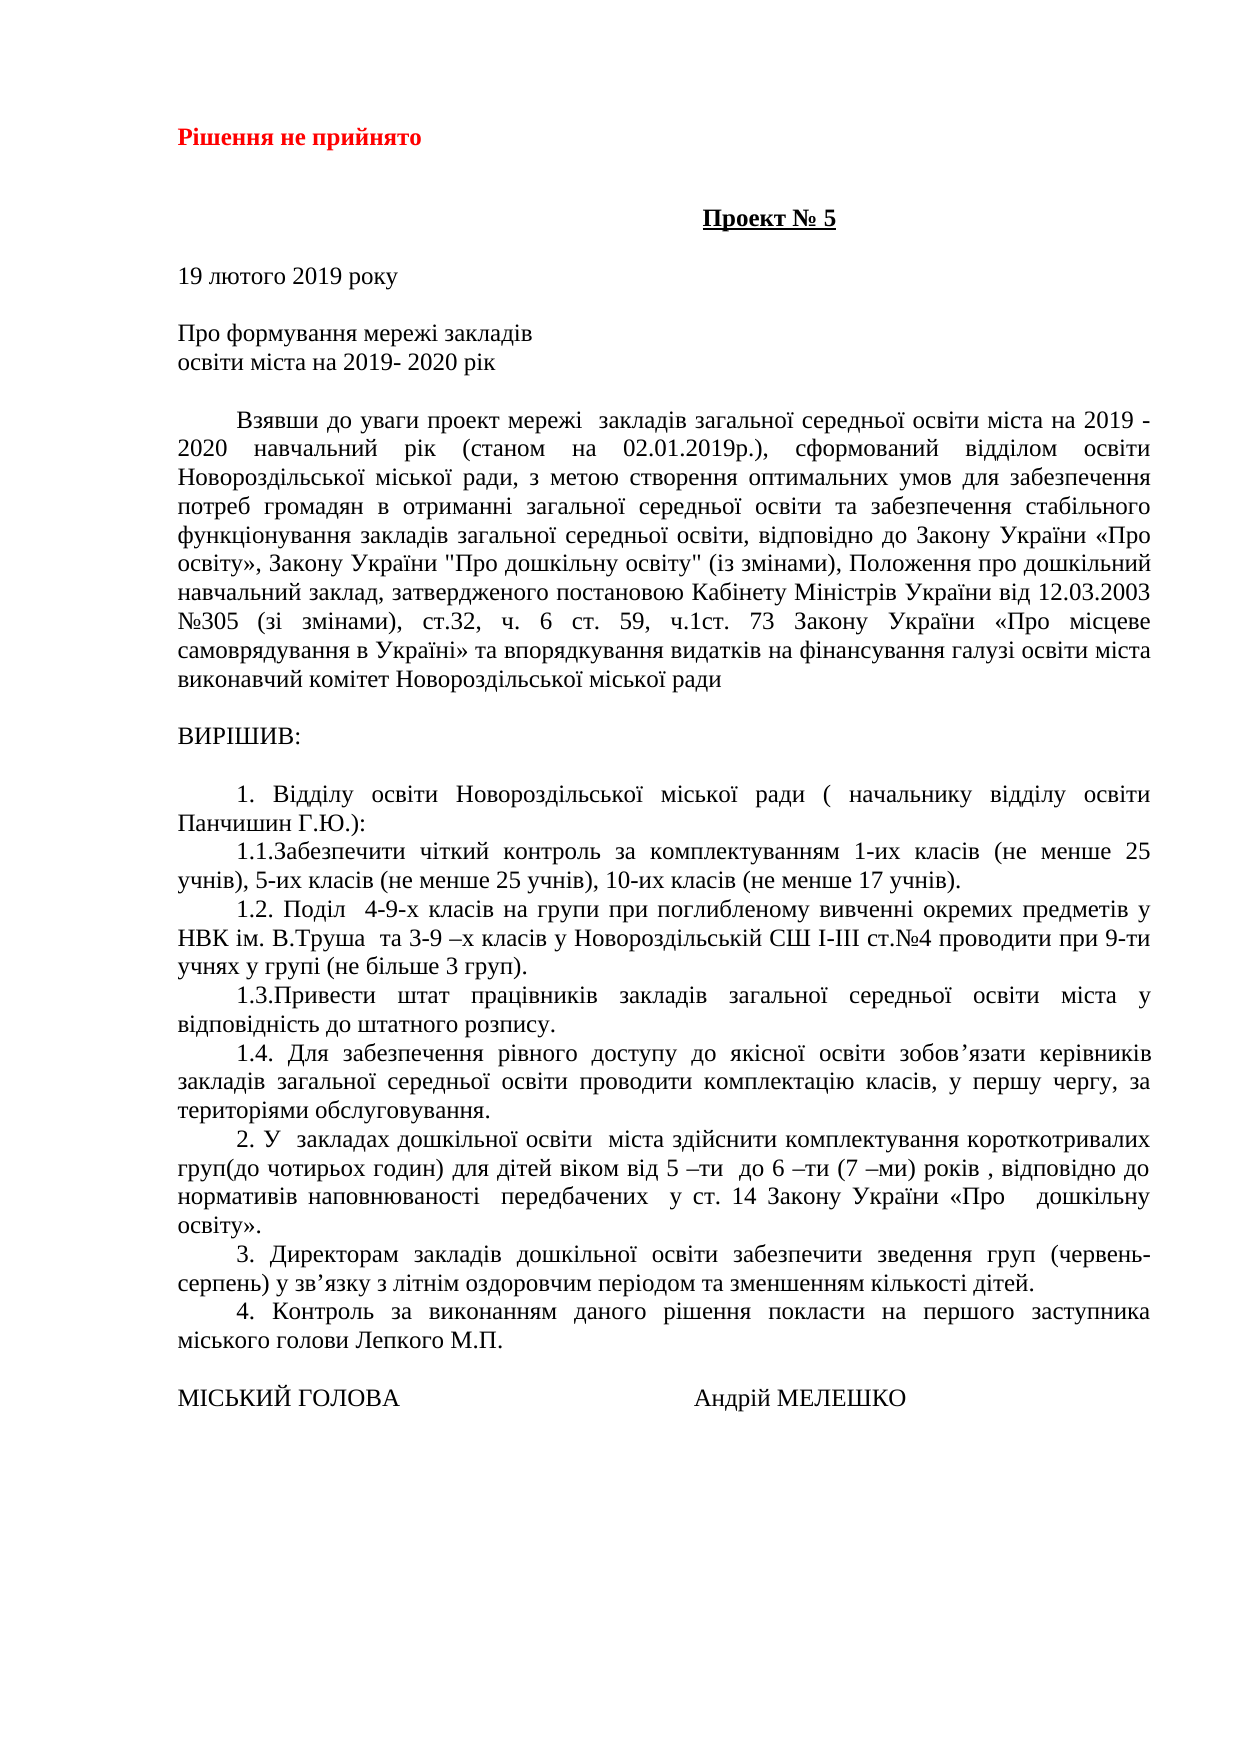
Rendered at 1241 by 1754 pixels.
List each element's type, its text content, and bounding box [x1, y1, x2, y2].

text 2. У закладах дошкільної освіти міста здійснити комплектування короткотривалих груп(до чотирьох годин) для дітей віком від 5 –ти до 6 –ти (7 –ми) років , відповідно до нормативів наповнюваності передбачених у ст. 14 Закону України «Про дошкільну освіту». [177, 1124, 1152, 1239]
text ВИРІШИВ: [177, 721, 1152, 750]
text Взявши до уваги проект мережі закладів загальної середньої освіти міста на 2019 -2020 навчальний рік (станом на 02.01.2019р.), сформований відділом освіти Новороздільської міської ради, з метою створення оптимальних умов для забезпечення потреб громадян в отриманні загальної середньої освіти та забезпечення стабільного функціонування закладів загальної середньої освіти, відповідно до Закону України «Про освіту», Закону України "Про дошкільну освіту" (із змінами), Положення про дошкільний навчальний заклад, затвердженого постановою Кабінету Міністрів України від 12.03.2003 №305 (зі змінами), ст.32, ч. 6 ст. 59, ч.1ст. 73 Закону України «Про місцеве самоврядування в Україні» та впорядкування видатків на фінансування галузі освіти міста виконавчий комітет Новороздільської міської ради [177, 405, 1152, 693]
text 1.3.Привести штат працівників закладів загальної середньої освіти міста у відповідність до штатного розпису. [177, 980, 1152, 1038]
text 1.1.Забезпечити чіткий контроль за комплектуванням 1-их класів (не менше 25 учнів), 5-их класів (не менше 25 учнів), 10-их класів (не менше 17 учнів). [177, 836, 1152, 894]
text 19 лютого 2019 року [177, 261, 1152, 290]
text 4. Контроль за виконанням даного рішення покласти на першого заступника міського голови Лепкого М.П. [177, 1296, 1152, 1354]
text освіти міста на 2019- 2020 рік [177, 347, 1152, 376]
text Рішення не прийнято [177, 122, 1152, 151]
text 1.2. Поділ 4-9-х класів на групи при поглибленому вивченні окремих предметів у НВК ім. В.Труша та 3-9 –х класів у Новороздільській СШ І-ІІІ ст.№4 проводити при 9-ти учнях у групі (не більше 3 груп). [177, 894, 1152, 980]
text Проект № 5 [177, 203, 1152, 232]
text Про формування мережі закладів [177, 318, 1152, 347]
text 1. Відділу освіти Новороздільської міської ради ( начальнику відділу освіти Панчишин Г.Ю.): [177, 779, 1152, 836]
text 3. Директорам закладів дошкільної освіти забезпечити зведення груп (червень-серпень) у зв’язку з літнім оздоровчим періодом та зменшенням кількості дітей. [177, 1239, 1152, 1296]
text 1.4. Для забезпечення рівного доступу до якісної освіти зобов’язати керівників закладів загальної середньої освіти проводити комплектацію класів, у першу чергу, за територіями обслуговування. [177, 1038, 1152, 1124]
text МІСЬКИЙ ГОЛОВА Андрій МЕЛЕШКО [177, 1383, 1152, 1411]
